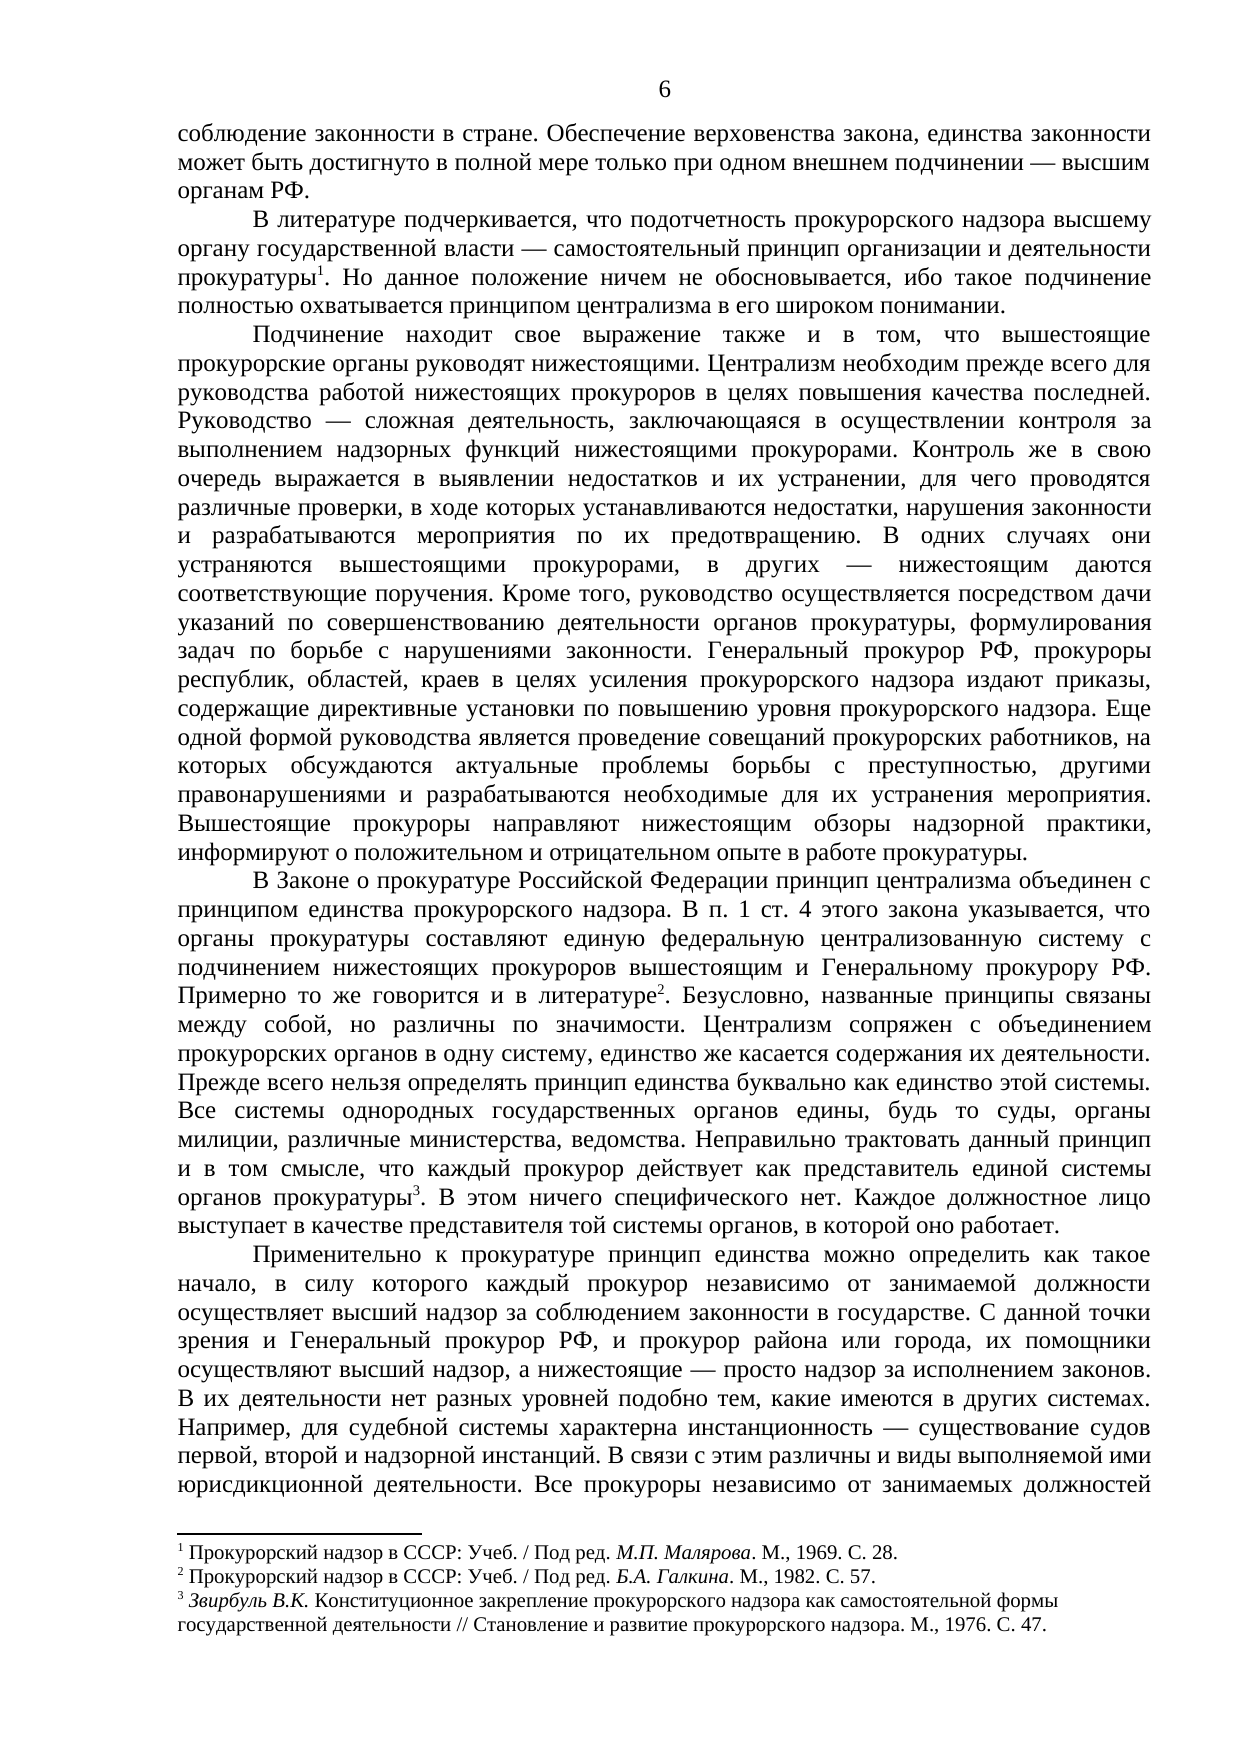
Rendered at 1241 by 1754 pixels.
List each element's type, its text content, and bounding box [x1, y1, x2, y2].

text В литературе подчеркивается, что подотчетность прокурорского надзора высшему органу государственной власти — самостоятельный принцип организации и деятельности прокуратуры. Но данное положение ничем не обосновывается, ибо такое подчинение полностью охватывается принципом централизма в его широком понимании. [177, 204, 1152, 319]
text Подчинение находит свое выражение также и в том, что вышестоящие прокурорские органы руководят нижестоящими. Централизм необходим прежде всего для руководства работой нижестоящих прокуроров в целях повышения качества последней. Руководство — сложная деятельность, заключающаяся в осуществлении контроля за выполнением надзорных функций нижестоящими прокурорами. Контроль же в свою очередь выражается в выявлении недостатков и их устранении, для чего проводятся различные проверки, в ходе которых устанавливаются недостатки, нарушения законности и разрабатываются мероприятия по их предотвращению. В одних случаях они устраняются вышестоящими прокурорами, в других — нижестоящим даются соответствующие поручения. Кроме того, руководство осуществляется посредством дачи указаний по совершенствованию деятельности органов прокуратуры, формулирования задач по борьбе с нарушениями законности. Генеральный прокурор РФ, прокуроры республик, областей, краев в целях усиления прокурорского надзора издают приказы, содержащие директивные установки по повышению уровня прокурорского надзора. Еще одной формой руководства является проведение совещаний прокурорских работников, на которых обсуждаются актуальные проблемы борьбы с преступностью, другими правонарушениями и разрабатываются необходимые для их устранения мероприятия. Вышестоящие прокуроры направляют нижестоящим обзоры надзорной практики, информируют о положительном и отрицательном опыте в работе прокуратуры. [177, 319, 1152, 866]
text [177, 1239, 1152, 1498]
text В Законе о прокуратуре Российской Федерации принцип централизма объединен с принципом единства прокурорского надзора. В п. 1 ст. 4 этого закона указывается, что органы прокуратуры составляют единую федеральную централизованную систему с подчинением нижестоящих прокуроров вышестоящим и Генеральному прокурору РФ. Примерно то же говорится и в литературе. Безусловно, названные принципы связаны между собой, но различны по значимости. Централизм сопряжен с объединением прокурорских органов в одну систему, единство же касается содержания их деятельности. Прежде всего нельзя определять принцип единства буквально как единство этой системы. Все системы однородных государственных органов едины, будь то суды, органы милиции, различные министерства, ведомства. Неправильно трактовать данный принцип и в том смысле, что каждый прокурор действует как представитель единой системы органов прокуратуры. В этом ничего специфического нет. Каждое должностное лицо выступает в качестве представителя той системы органов, в которой оно работает. [177, 866, 1152, 1239]
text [177, 118, 1152, 204]
